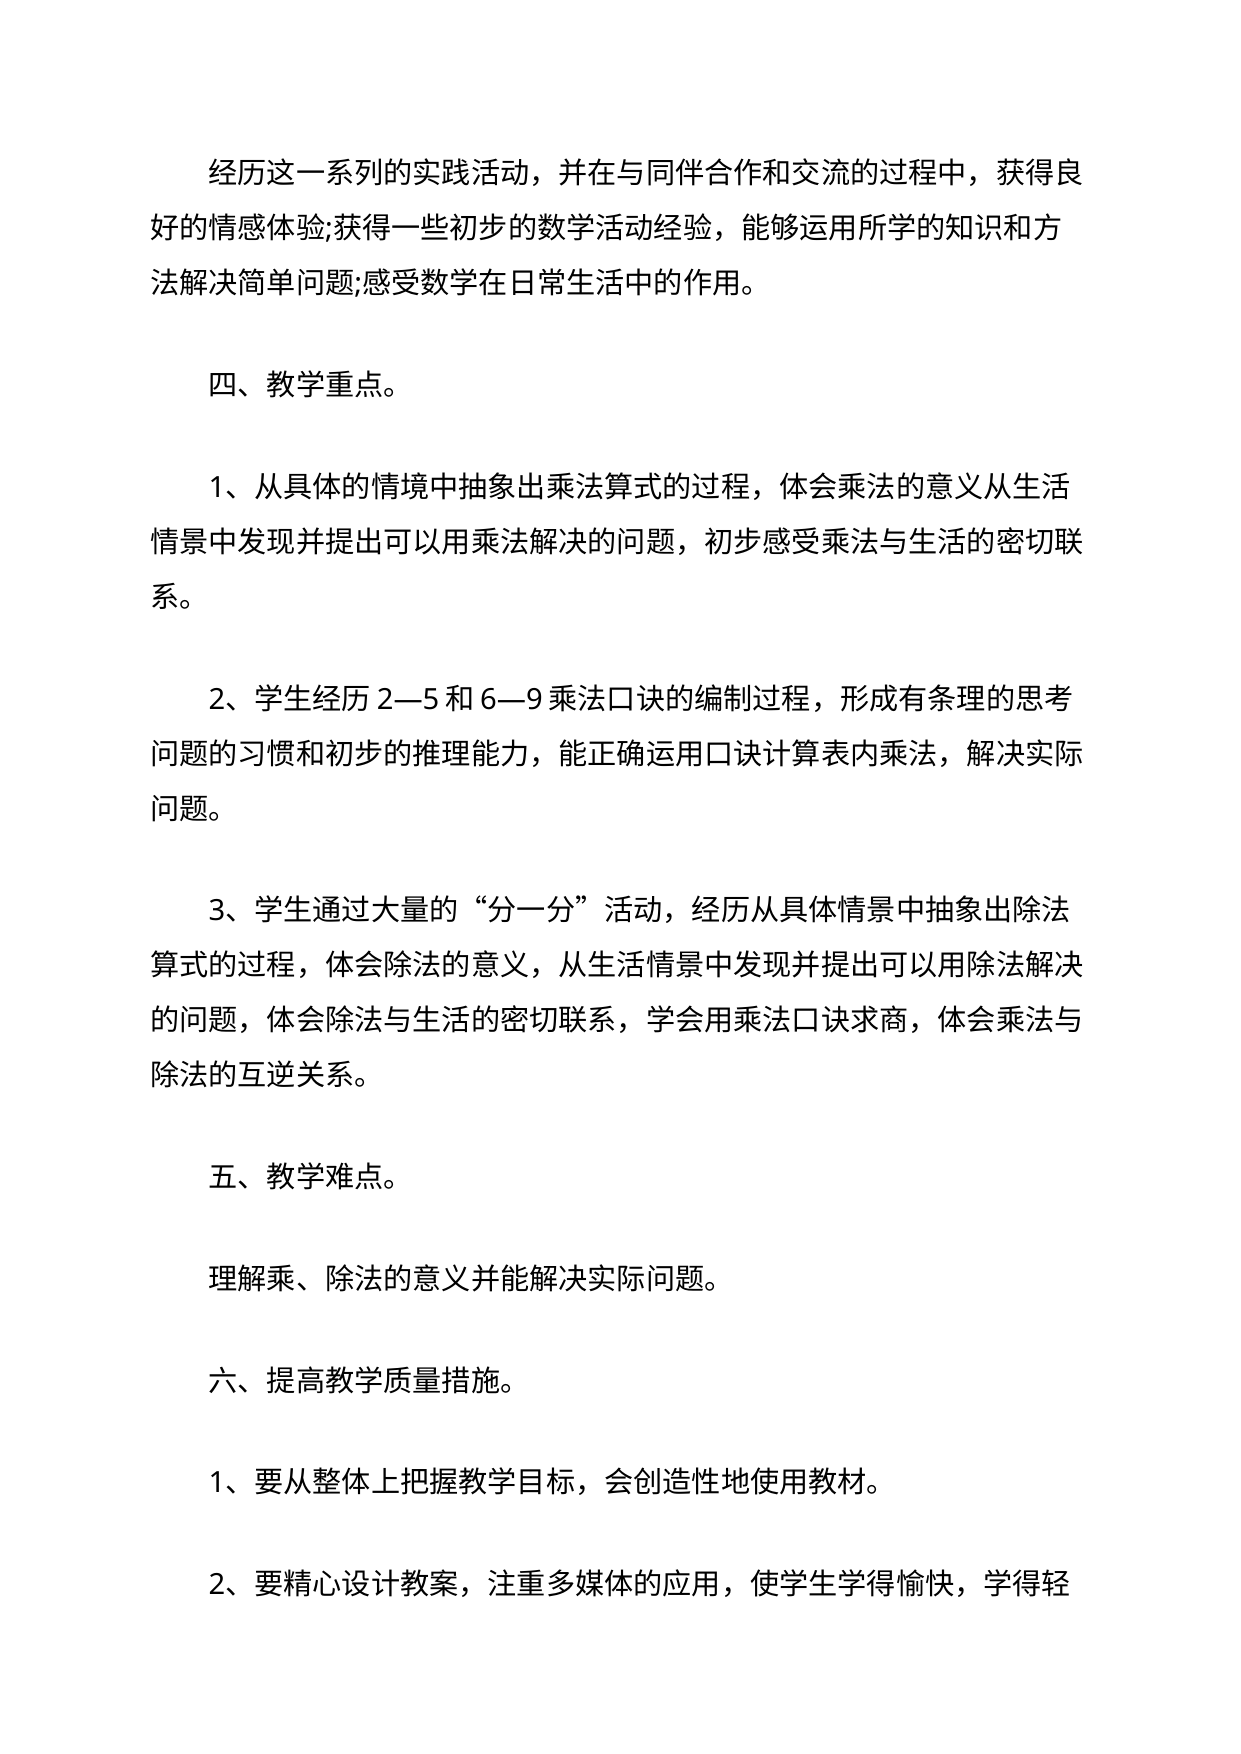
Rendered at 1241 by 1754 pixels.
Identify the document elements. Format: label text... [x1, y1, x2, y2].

text 经历这一系列的实践活动，并在与同伴合作和交流的过程中，获得良好的情感体验;获得一些初步的数学活动经验，能够运用所学的知识和方法解决简单问题;感受数学在日常生活中的作用。 [150, 150, 1090, 302]
text 3、学生通过大量的“分一分”活动，经历从具体情景中抽象出除法算式的过程，体会除法的意义，从生活情景中发现并提出可以用除法解决的问题，体会除法与生活的密切联系，学会用乘法口诀求商，体会乘法与除法的互逆关系。 [150, 887, 1090, 1094]
text 1、从具体的情境中抽象出乘法算式的过程，体会乘法的意义从生活情景中发现并提出可以用乘法解决的问题，初步感受乘法与生活的密切联系。 [150, 464, 1090, 616]
text 理解乘、除法的意义并能解决实际问题。 [150, 1255, 1090, 1298]
text 2、学生经历2—5和6—9乘法口诀的编制过程，形成有条理的思考问题的习惯和初步的推理能力，能正确运用口诀计算表内乘法，解决实际问题。 [150, 675, 1090, 827]
text 五、教学难点。 [150, 1153, 1090, 1196]
text 1、要从整体上把握教学目标，会创造性地使用教材。 [150, 1459, 1090, 1501]
text 四、教学重点。 [150, 362, 1090, 404]
text 六、提高教学质量措施。 [150, 1357, 1090, 1399]
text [150, 1561, 1090, 1603]
